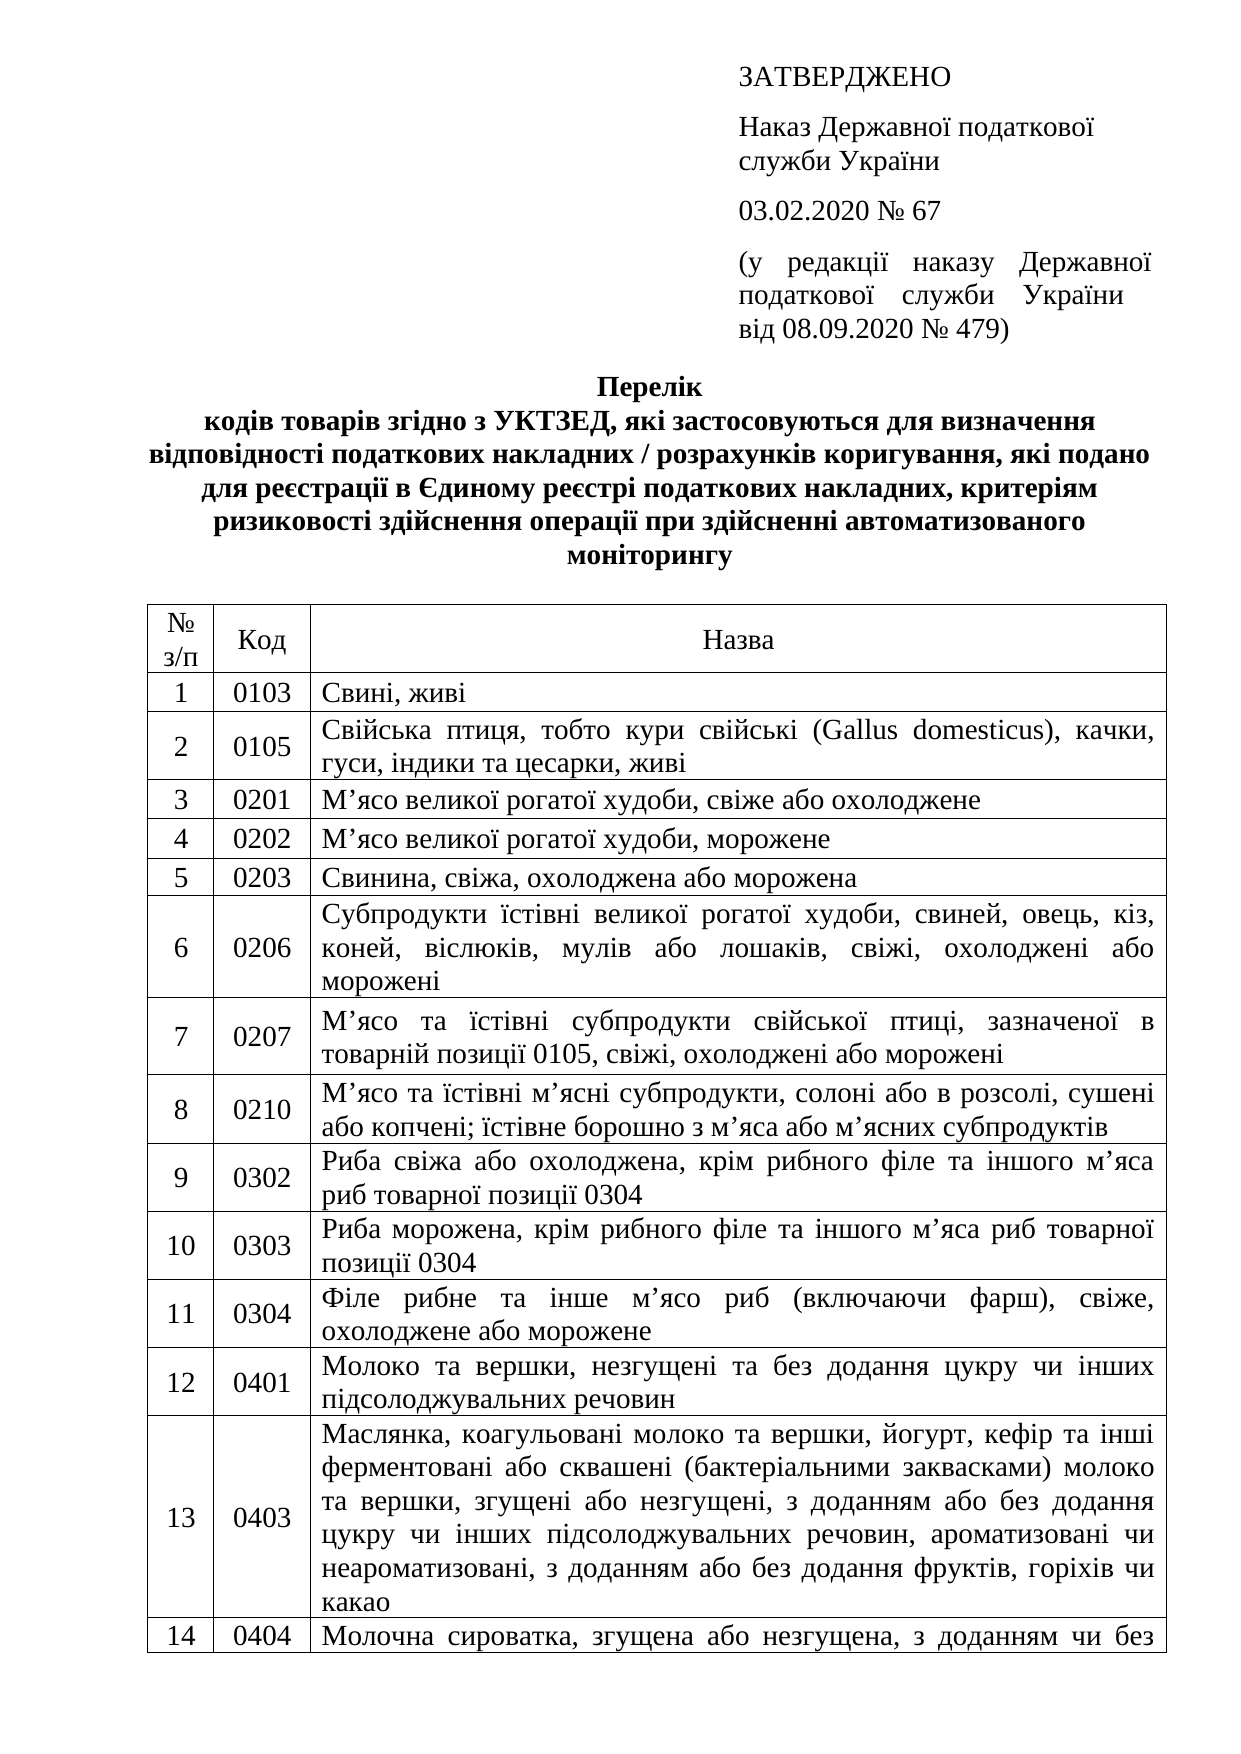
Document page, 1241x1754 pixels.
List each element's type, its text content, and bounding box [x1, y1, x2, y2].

table_cell 0303 [214, 1212, 310, 1279]
table_cell 0203 [214, 859, 310, 895]
table_cell 10 [148, 1212, 213, 1279]
table_cell 7 [148, 998, 213, 1074]
text Наказ Державної податкової [738, 109, 1152, 143]
table_cell Свинина, свіжа, охолоджена або морожена [311, 859, 1166, 895]
table_cell 11 [148, 1280, 213, 1347]
table_cell Молоко та вершки, незгущені та без додання цукру чи інших підсолоджувальних речовин [311, 1348, 1166, 1415]
table_cell Свійська птиця, тобто кури свійські (Gallus domesticus), качки, гуси, індики та цесарки, живі [311, 712, 1166, 779]
table_cell 0202 [214, 819, 310, 858]
table_cell Свині, живі [311, 673, 1166, 711]
table_cell 5 [148, 859, 213, 895]
table_cell 12 [148, 1348, 213, 1415]
table_cell 0403 [214, 1416, 310, 1617]
table_cell 0304 [214, 1280, 310, 1347]
table_cell Маслянка, коагульовані молоко та вершки, йогурт, кефір та інші ферментовані або сквашені (бактеріальними заквасками) молоко та вершки, згущені або незгущені, з доданням або без додання цукру чи інших підсолоджувальних речовин, ароматизовані чи неароматизовані, з доданням або без додання фруктів, горіхів чи какао [311, 1416, 1166, 1617]
table_cell 0302 [214, 1144, 310, 1211]
table_cell 0207 [214, 998, 310, 1074]
table_cell 9 [148, 1144, 213, 1211]
table_cell 8 [148, 1075, 213, 1142]
table_cell 0201 [214, 780, 310, 818]
table_cell 3 [148, 780, 213, 818]
table_cell 1 [148, 673, 213, 711]
table_header Код [214, 605, 310, 672]
text служби України [738, 143, 1152, 177]
table_cell 6 [148, 896, 213, 997]
table_cell 14 [148, 1618, 213, 1652]
table_cell Субпродукти їстівні великої рогатої худоби, свиней, овець, кіз, коней, віслюків, мулів або лошаків, свіжі, охолоджені або морожені [311, 896, 1166, 997]
table_cell Риба свіжа або охолоджена, крім рибного філе та іншого м’яса риб товарної позиції 0304 [311, 1144, 1166, 1211]
table_cell 2 [148, 712, 213, 779]
table_header Назва [311, 605, 1166, 672]
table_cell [311, 1618, 1166, 1652]
table_cell 0105 [214, 712, 310, 779]
text ЗАТВЕРДЖЕНО [738, 59, 1152, 93]
table_cell 13 [148, 1416, 213, 1617]
table_header № з/п [148, 605, 213, 672]
table_cell М’ясо та їстівні субпродукти свійської птиці, зазначеної в товарній позиції 0105, свіжі, охолоджені або морожені [311, 998, 1166, 1074]
table_cell 0404 [214, 1618, 310, 1652]
table_cell 0210 [214, 1075, 310, 1142]
text (у редакції наказу Державної податкової служби України від 08.09.2020 № 479) [738, 244, 1152, 344]
table_cell М’ясо великої рогатої худоби, морожене [311, 819, 1166, 858]
text 03.02.2020 № 67 [738, 193, 1152, 227]
table_cell М’ясо великої рогатої худоби, свіже або охолоджене [311, 780, 1166, 818]
text кодів товарів згідно з УКТЗЕД, які застосовуються для визначення відповідності податкових накладних / розрахунків коригування, які подано для реєстрації в Єдиному реєстрі податкових накладних, критеріям ризиковості здійснення операції при здійсненні автоматизованого моніторингу [148, 403, 1152, 571]
table_cell М’ясо та їстівні м’ясні субпродукти, солоні або в розсолі, сушені або копчені; їстівне борошно з м’яса або м’ясних субпродуктів [311, 1075, 1166, 1142]
table_cell 0401 [214, 1348, 310, 1415]
table_cell Риба морожена, крім рибного філе та іншого м’яса риб товарної позиції 0304 [311, 1212, 1166, 1279]
text Перелік [148, 369, 1152, 403]
table_cell 0206 [214, 896, 310, 997]
table_cell 0103 [214, 673, 310, 711]
table_cell 4 [148, 819, 213, 858]
table_cell Філе рибне та інше м’ясо риб (включаючи фарш), свіже, охолоджене або морожене [311, 1280, 1166, 1347]
